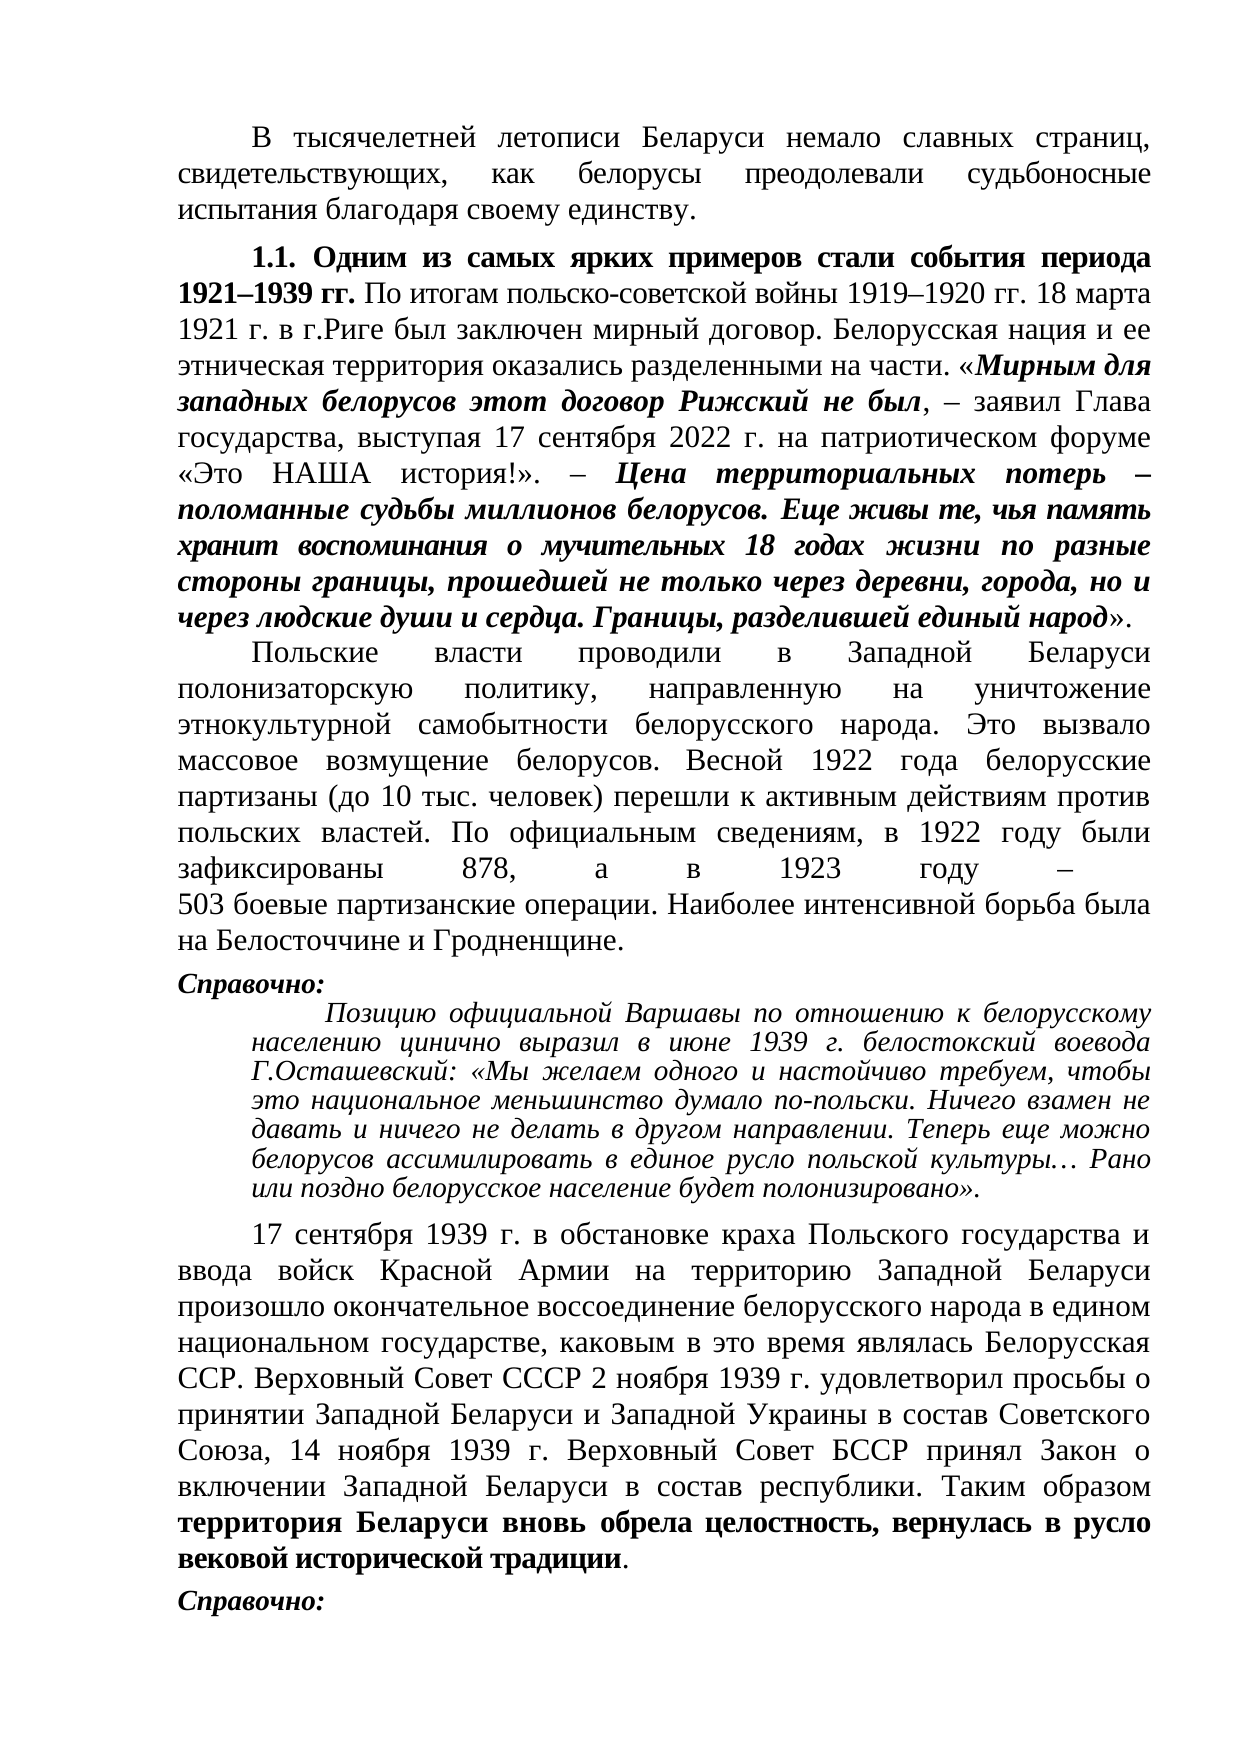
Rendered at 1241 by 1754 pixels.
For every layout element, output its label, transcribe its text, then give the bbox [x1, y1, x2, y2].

text Польские власти проводили в Западной Беларуси полонизаторскую политику, направленную на уничтожение этнокультурной самобытности белорусского народа. Это вызвало массовое возмущение белорусов. Весной 1922 года белорусские партизаны (до 10 тыс. человек) перешли к активным действиям против польских властей. По официальным сведениям, в 1922 году были зафиксированы 878, а в 1923 году – 503 боевые партизанские операции. Наиболее интенсивной борьба была на Белосточчине и Гродненщине. [177, 634, 1152, 957]
text Справочно: [177, 1587, 1152, 1617]
text Справочно: [177, 970, 1152, 999]
text 17 сентября 1939 г. в обстановке краха Польского государства и ввода войск Красной Армии на территорию Западной Беларуси произошло окончательное воссоединение белорусского народа в едином национальном государстве, каковым в это время являлась Белорусская ССР. Верховный Совет СССР 2 ноября 1939 г. удовлетворил просьбы о принятии Западной Беларуси и Западной Украины в состав Советского Союза, 14 ноября 1939 г. Верховный Совет БССР принял Закон о включении Западной Беларуси в состав республики. Таким образом территория Беларуси вновь обрела целостность, вернулась в русло вековой исторической традиции. [177, 1216, 1152, 1575]
text Позицию официальной Варшавы по отношению к белорусскому населению цинично выразил в июне 1939 г. белостокский воевода Г.Осташевский: «Мы желаем одного и настойчиво требуем, чтобы это национальное меньшинство думало по-польски. Ничего взамен не давать и ничего не делать в другом направлении. Теперь еще можно белорусов ассимилировать в единое русло польской культуры… Рано или поздно белорусское население будет полонизировано». [251, 999, 1152, 1203]
text В тысячелетней летописи Беларуси немало славных страниц, свидетельствующих, как белорусы преодолевали судьбоносные испытания благодаря своему единству. [177, 118, 1152, 226]
text 1.1. Одним из самых ярких примеров стали события периода 1921–1939 гг. По итогам польско-советской войны 1919–1920 гг. 18 марта 1921 г. в г.Риге был заключен мирный договор. Белорусская нация и ее этническая территория оказались разделенными на части. «Мирным для западных белорусов этот договор Рижский не был, – заявил Глава государства, выступая 17 сентября 2022 г. на патриотическом форуме «Это НАША история!». – Цена территориальных потерь – поломанные судьбы миллионов белорусов. Еще живы те, чья память хранит воспоминания о мучительных 18 годах жизни по разные стороны границы, прошедшей не только через деревни, города, но и через людские души и сердца. Границы, разделившей единый народ». [177, 238, 1152, 634]
